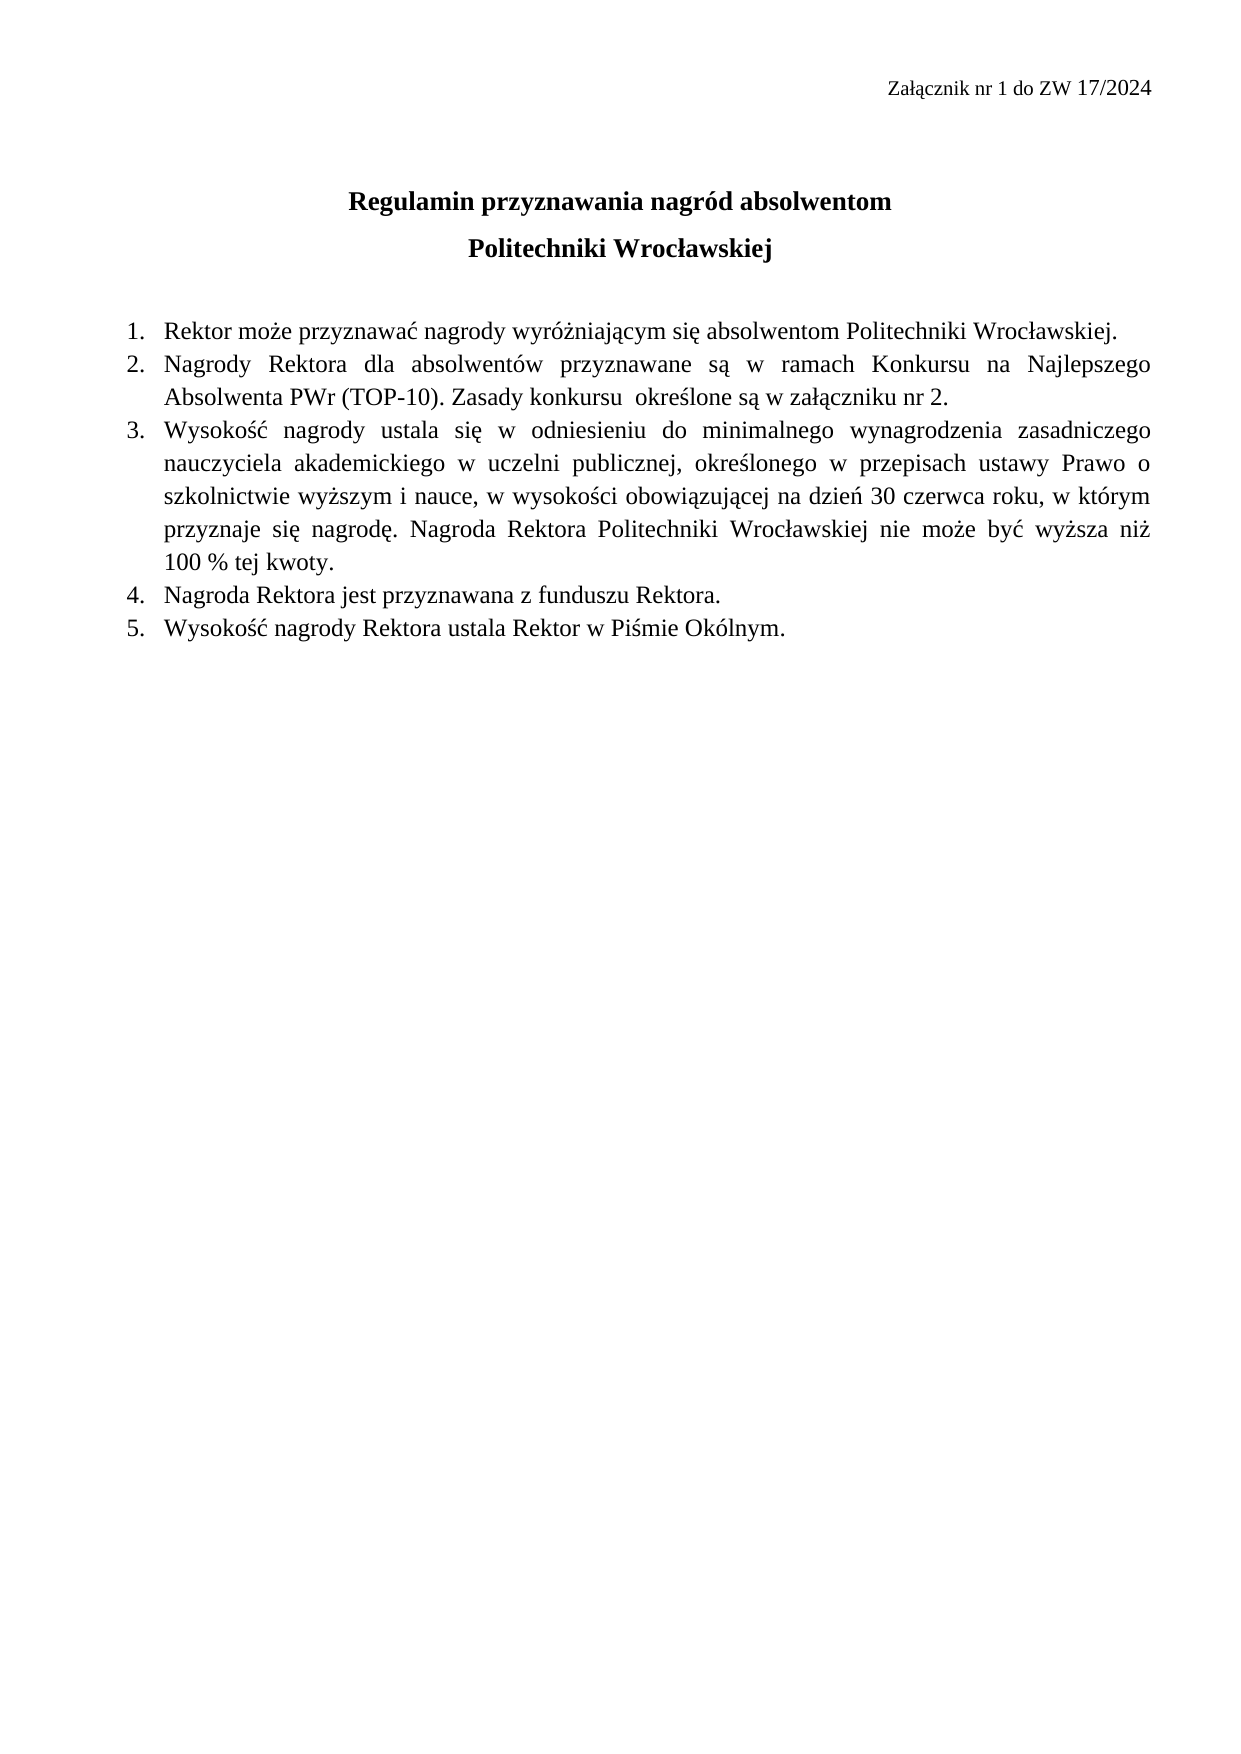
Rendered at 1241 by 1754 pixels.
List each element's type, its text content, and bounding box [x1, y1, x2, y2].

list Nagroda Rektora jest przyznawana z funduszu Rektora. [126, 580, 1152, 609]
text Politechniki Wrocławskiej [89, 232, 1152, 263]
list Rektor może przyznawać nagrody wyróżniającym się absolwentom Politechniki Wrocławskiej. [126, 316, 1152, 345]
text Regulamin przyznawania nagród absolwentom [89, 185, 1152, 216]
list Wysokość nagrody Rektora ustala Rektor w Piśmie Okólnym. [126, 613, 1152, 642]
list Wysokość nagrody ustala się w odniesieniu do minimalnego wynagrodzenia zasadniczego nauczyciela akademickiego w uczelni publicznej, określonego w przepisach ustawy Prawo o szkolnictwie wyższym i nauce, w wysokości obowiązującej na dzień 30 czerwca roku, w którym przyznaje się nagrodę. Nagroda Rektora Politechniki Wrocławskiej nie może być wyższa niż 100 % tej kwoty. [126, 415, 1152, 576]
list Nagrody Rektora dla absolwentów przyznawane są w ramach Konkursu na Najlepszego Absolwenta PWr (TOP-10). Zasady konkursu określone są w załączniku nr 2. [126, 349, 1152, 411]
